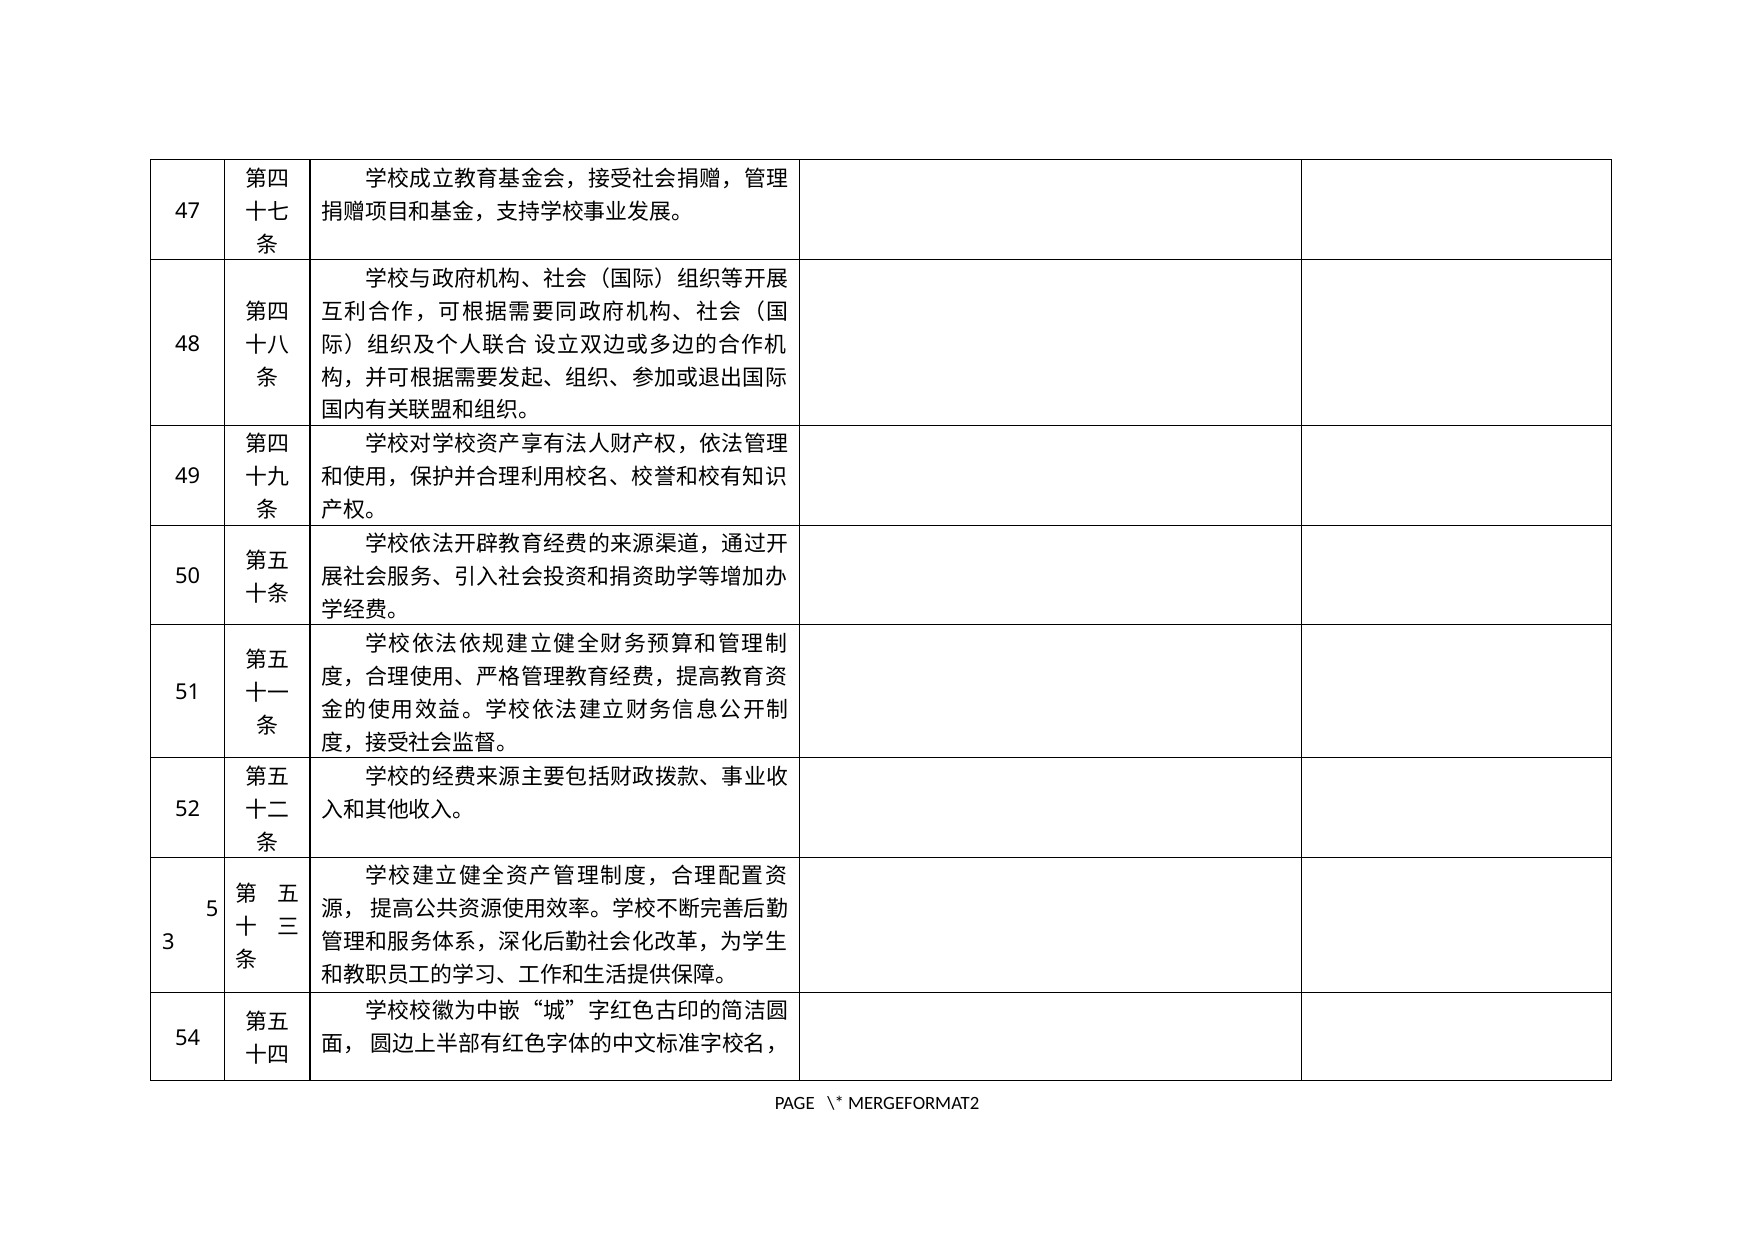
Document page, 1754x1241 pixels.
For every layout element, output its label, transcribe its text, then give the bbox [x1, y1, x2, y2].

table_cell [800, 758, 1301, 857]
table_cell 53 [151, 858, 224, 992]
table_cell 50 [151, 526, 224, 624]
table_cell [800, 625, 1301, 757]
table_cell [1302, 160, 1611, 259]
table_cell 学校与政府机构、社会（国际）组织等开展互利合作，可根据需要同政府机构、社会（国际）组织及个人联合 设立双边或多边的合作机构，并可根据需要发起、组织、参加或退出国际国内有关联盟和组织。 [311, 260, 799, 425]
table_cell 第五十四条 [225, 993, 309, 1080]
table_cell 第四十七条 [225, 160, 309, 259]
table_cell 第五十一条 [225, 625, 309, 757]
table_cell [800, 993, 1301, 1080]
table_cell 学校依法依规建立健全财务预算和管理制度，合理使用、严格管理教育经费，提高教育资金的使用效益。学校依法建立财务信息公开制度，接受社会监督。 [311, 625, 799, 757]
table_cell 学校成立教育基金会，接受社会捐赠，管理捐赠项目和基金，支持学校事业发展。 [311, 160, 799, 259]
table_cell 52 [151, 758, 224, 857]
table_cell 学校的经费来源主要包括财政拨款、事业收入和其他收入。 [311, 758, 799, 857]
table_cell [1302, 993, 1611, 1080]
table_cell 54 [151, 993, 224, 1080]
table_cell 第五十条 [225, 526, 309, 624]
table_cell [1302, 858, 1611, 992]
table_cell [800, 160, 1301, 259]
table_cell 47 [151, 160, 224, 259]
table_cell 第五十三条 [225, 858, 309, 992]
table_cell 48 [151, 260, 224, 425]
table_cell [800, 426, 1301, 524]
table_cell [800, 260, 1301, 425]
table_cell [1302, 426, 1611, 524]
table_cell [800, 526, 1301, 624]
table_cell 第四十八条 [225, 260, 309, 425]
table_cell [1302, 526, 1611, 624]
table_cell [311, 993, 799, 1080]
table_cell [1302, 758, 1611, 857]
table_cell [1302, 260, 1611, 425]
table_cell 学校建立健全资产管理制度，合理配置资源， 提高公共资源使用效率。学校不断完善后勤管理和服务体系，深化后勤社会化改革，为学生和教职员工的学习、工作和生活提供保障。 [311, 858, 799, 992]
table_cell 第五十二条 [225, 758, 309, 857]
table_cell [1302, 625, 1611, 757]
table_cell 学校对学校资产享有法人财产权，依法管理和使用，保护并合理利用校名、校誉和校有知识产权。 [311, 426, 799, 524]
table_cell 第四十九条 [225, 426, 309, 524]
table_cell 学校依法开辟教育经费的来源渠道，通过开展社会服务、引入社会投资和捐资助学等增加办学经费。 [311, 526, 799, 624]
table_cell 51 [151, 625, 224, 757]
table_cell 49 [151, 426, 224, 524]
table_cell [800, 858, 1301, 992]
